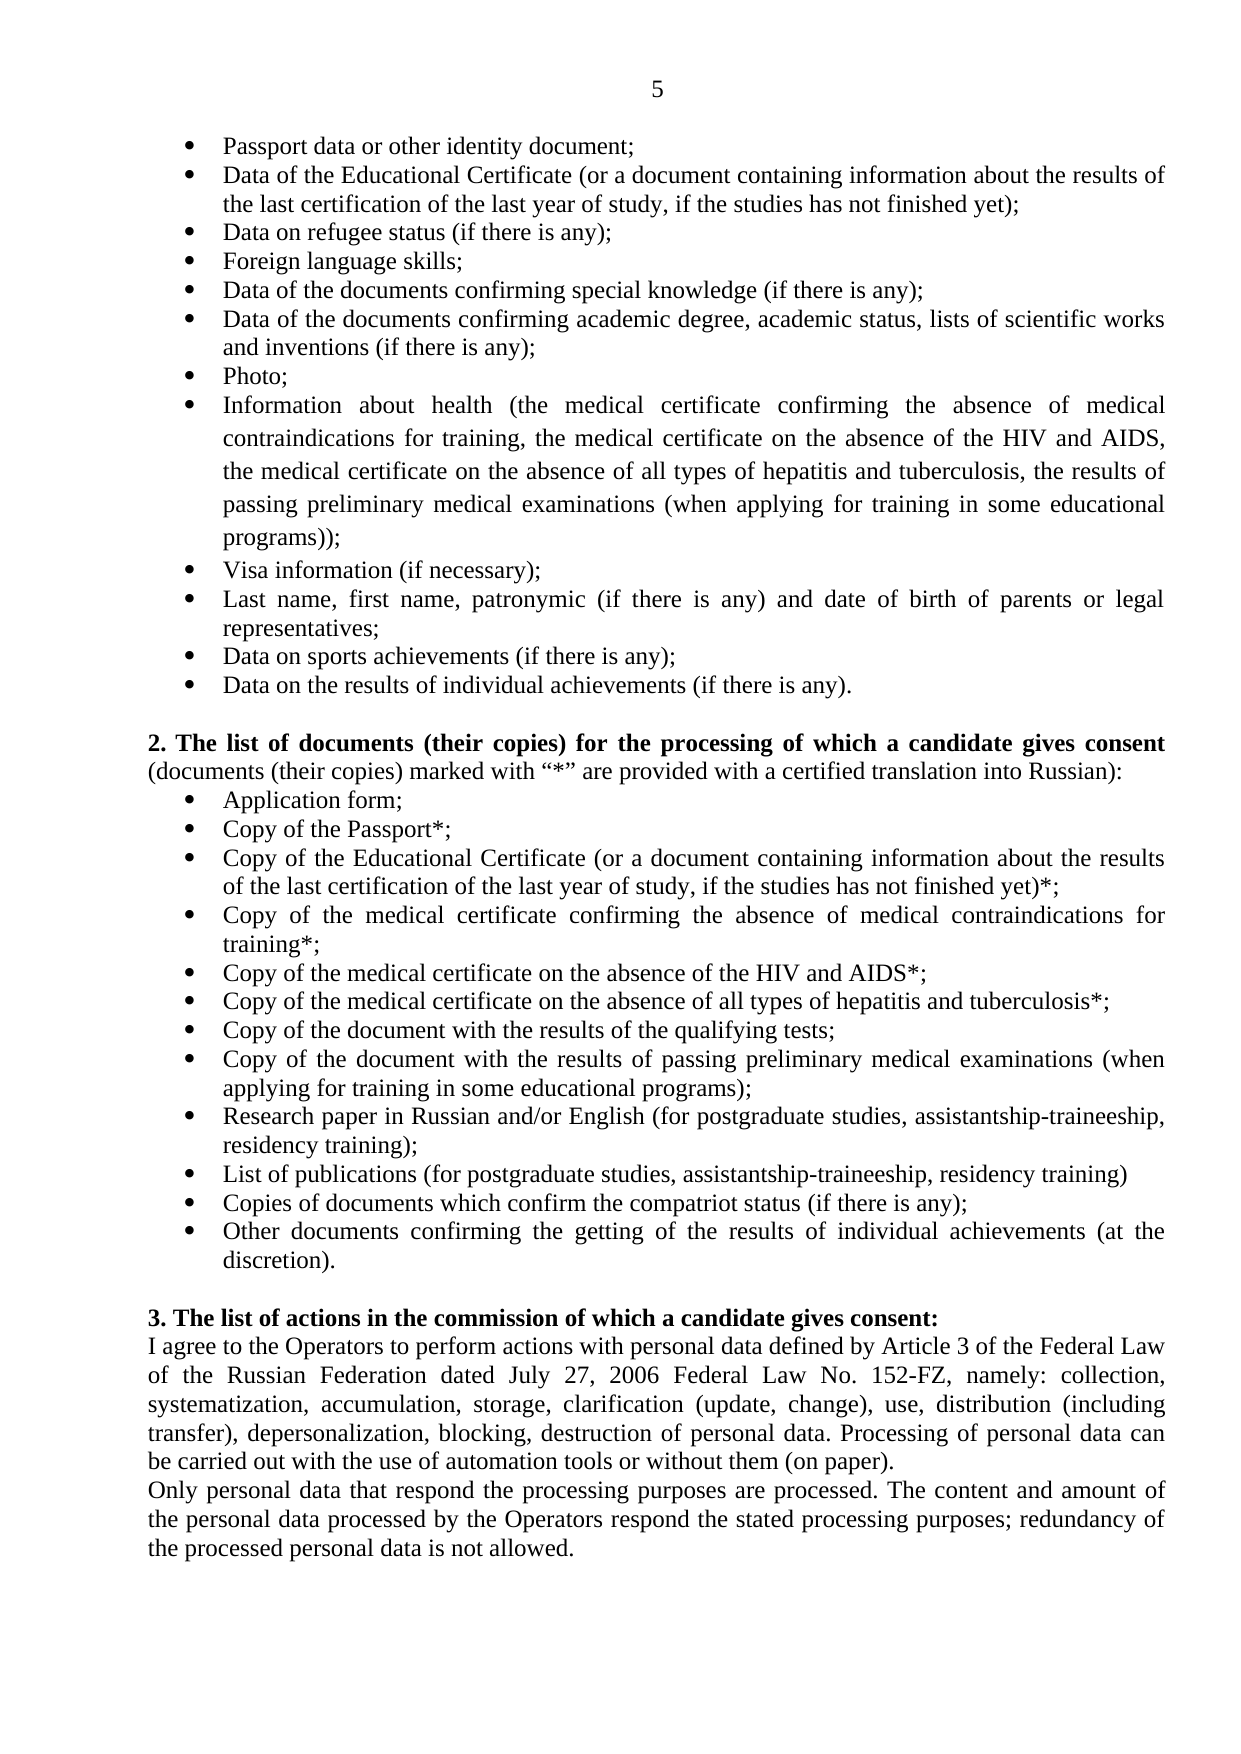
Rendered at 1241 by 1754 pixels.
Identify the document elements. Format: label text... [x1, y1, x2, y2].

text 2. The list of documents (their copies) for the processing of which a candidate gives consent (documents (their copies) marked with “*” are provided with a certified translation into Russian): [148, 728, 1167, 785]
list Last name, first name, patronymic (if there is any) and date of birth of parents or legal representatives; [185, 584, 1167, 641]
list Data on the results of individual achievements (if there is any). [185, 670, 1167, 699]
list Copies of documents which confirm the compatriot status (if there is any); [185, 1188, 1167, 1216]
list Copy of the Passport*; [185, 814, 1167, 843]
list Сopy of the document with the results of passing preliminary medical examinations (when applying for training in some educational programs); [185, 1044, 1167, 1101]
text 3. The list of actions in the commission of which a candidate gives consent: [148, 1303, 1167, 1331]
list Copy of the medical certificate on the absence of the HIV and AIDS*; [185, 958, 1167, 986]
list List of publications (for postgraduate studies, assistantship-traineeship, residency training) [185, 1159, 1167, 1188]
list Data of the documents confirming special knowledge (if there is any); [185, 275, 1167, 304]
text I agree to the Operators to perform actions with personal data defined by Article 3 of the Federal Law of the Russian Federation dated July 27, 2006 Federal Law No. 152-FZ, namely: collection, systematization, accumulation, storage, clarification (update, change), use, distribution (including transfer), depersonalization, blocking, destruction of personal data. Processing of personal data can be carried out with the use of automation tools or without them (on paper). [148, 1331, 1167, 1475]
list Visa information (if necessary); [185, 555, 1167, 584]
list Data of the documents confirming academic degree, academic status, lists of scientific works and inventions (if there is any); [185, 304, 1167, 361]
list Copy of the Educational Certificate (or a document containing information about the results of the last certification of the last year of study, if the studies has not finished yet)*; [185, 843, 1167, 900]
list Application form; [185, 785, 1167, 814]
list Information about health (the medical certificate confirming the absence of medical contraindications for training, the medical certificate on the absence of the HIV and AIDS, the medical certificate on the absence of all types of hepatitis and tuberculosis, the results of passing preliminary medical examinations (when applying for training in some educational programs)); [185, 390, 1167, 551]
list Foreign language skills; [185, 246, 1167, 275]
text Only personal data that respond the processing purposes are processed. The content and amount of the personal data processed by the Operators respond the stated processing purposes; redundancy of the processed personal data is not allowed. [148, 1475, 1167, 1561]
list Other documents confirming the getting of the results of individual achievements (at the discretion). [185, 1216, 1167, 1274]
list Research paper in Russian and/or English (for postgraduate studies, assistantship-traineeship, residency training); [185, 1101, 1167, 1159]
list Data on sports achievements (if there is any); [185, 641, 1167, 670]
list Data on refugee status (if there is any); [185, 217, 1167, 246]
list Copy of the medical certificate confirming the absence of medical contraindications for training*; [185, 900, 1167, 958]
list Data of the Educational Certificate (or a document containing information about the results of the last certification of the last year of study, if the studies has not finished yet); [185, 160, 1167, 217]
list Passport data or other identity document; [185, 131, 1167, 160]
list Сopy of the document with the results of the qualifying tests; [185, 1015, 1167, 1044]
list Copy of the medical certificate on the absence of all types of hepatitis and tuberculosis*; [185, 986, 1167, 1015]
list Photo; [185, 361, 1167, 390]
